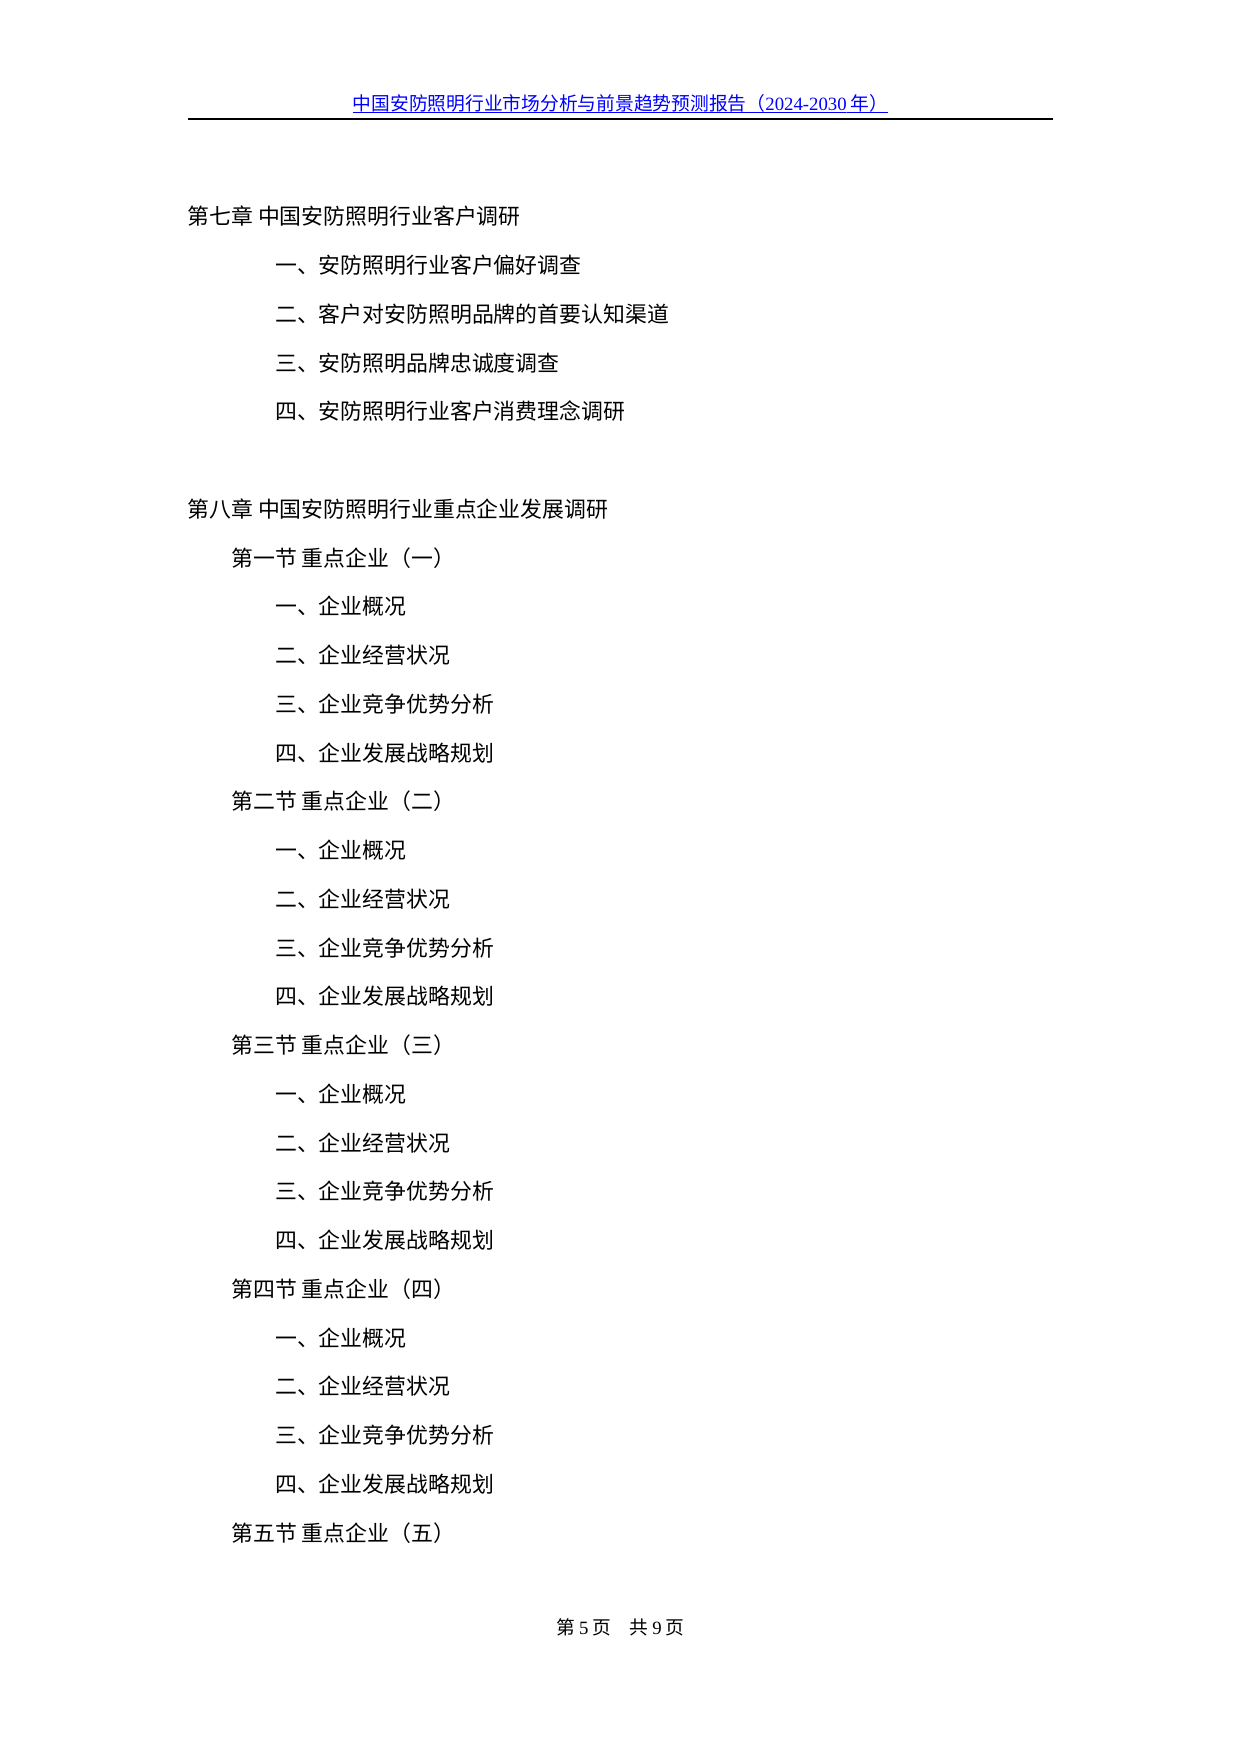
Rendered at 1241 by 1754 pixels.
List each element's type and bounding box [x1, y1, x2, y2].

text [187, 150, 1053, 1548]
